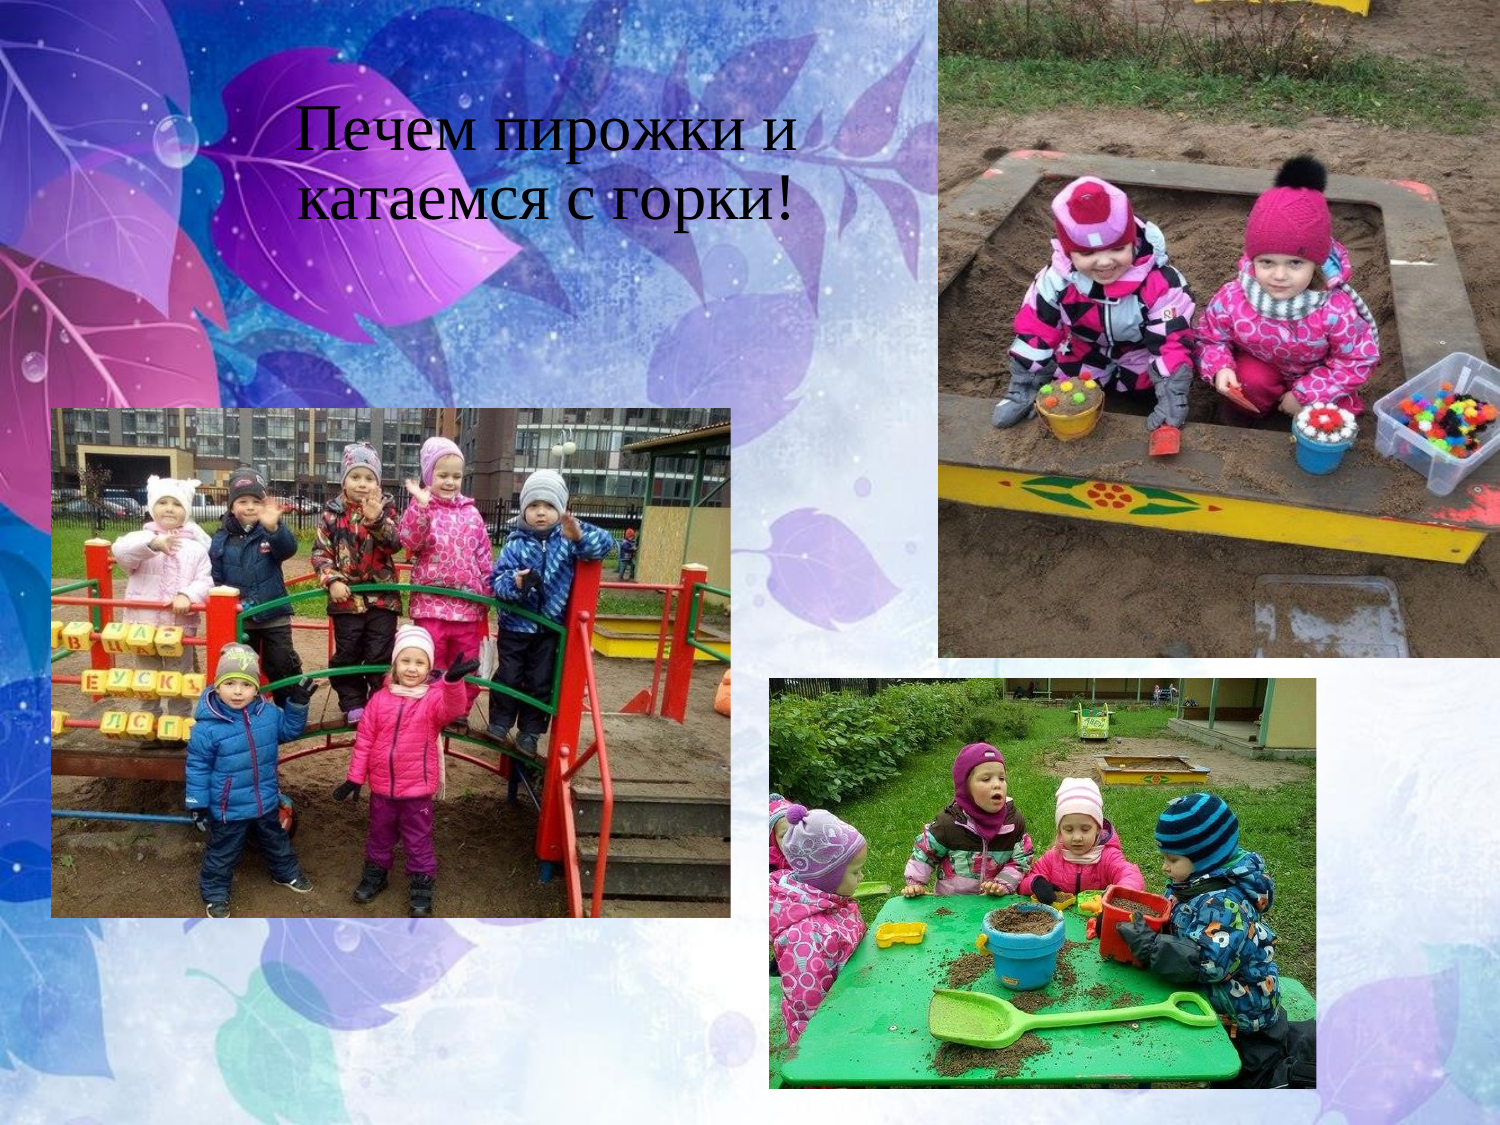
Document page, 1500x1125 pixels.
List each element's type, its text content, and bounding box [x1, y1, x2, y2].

picture [0, 0, 1500, 1125]
text Печем пирожки и катаемся с горки! [294, 95, 938, 234]
